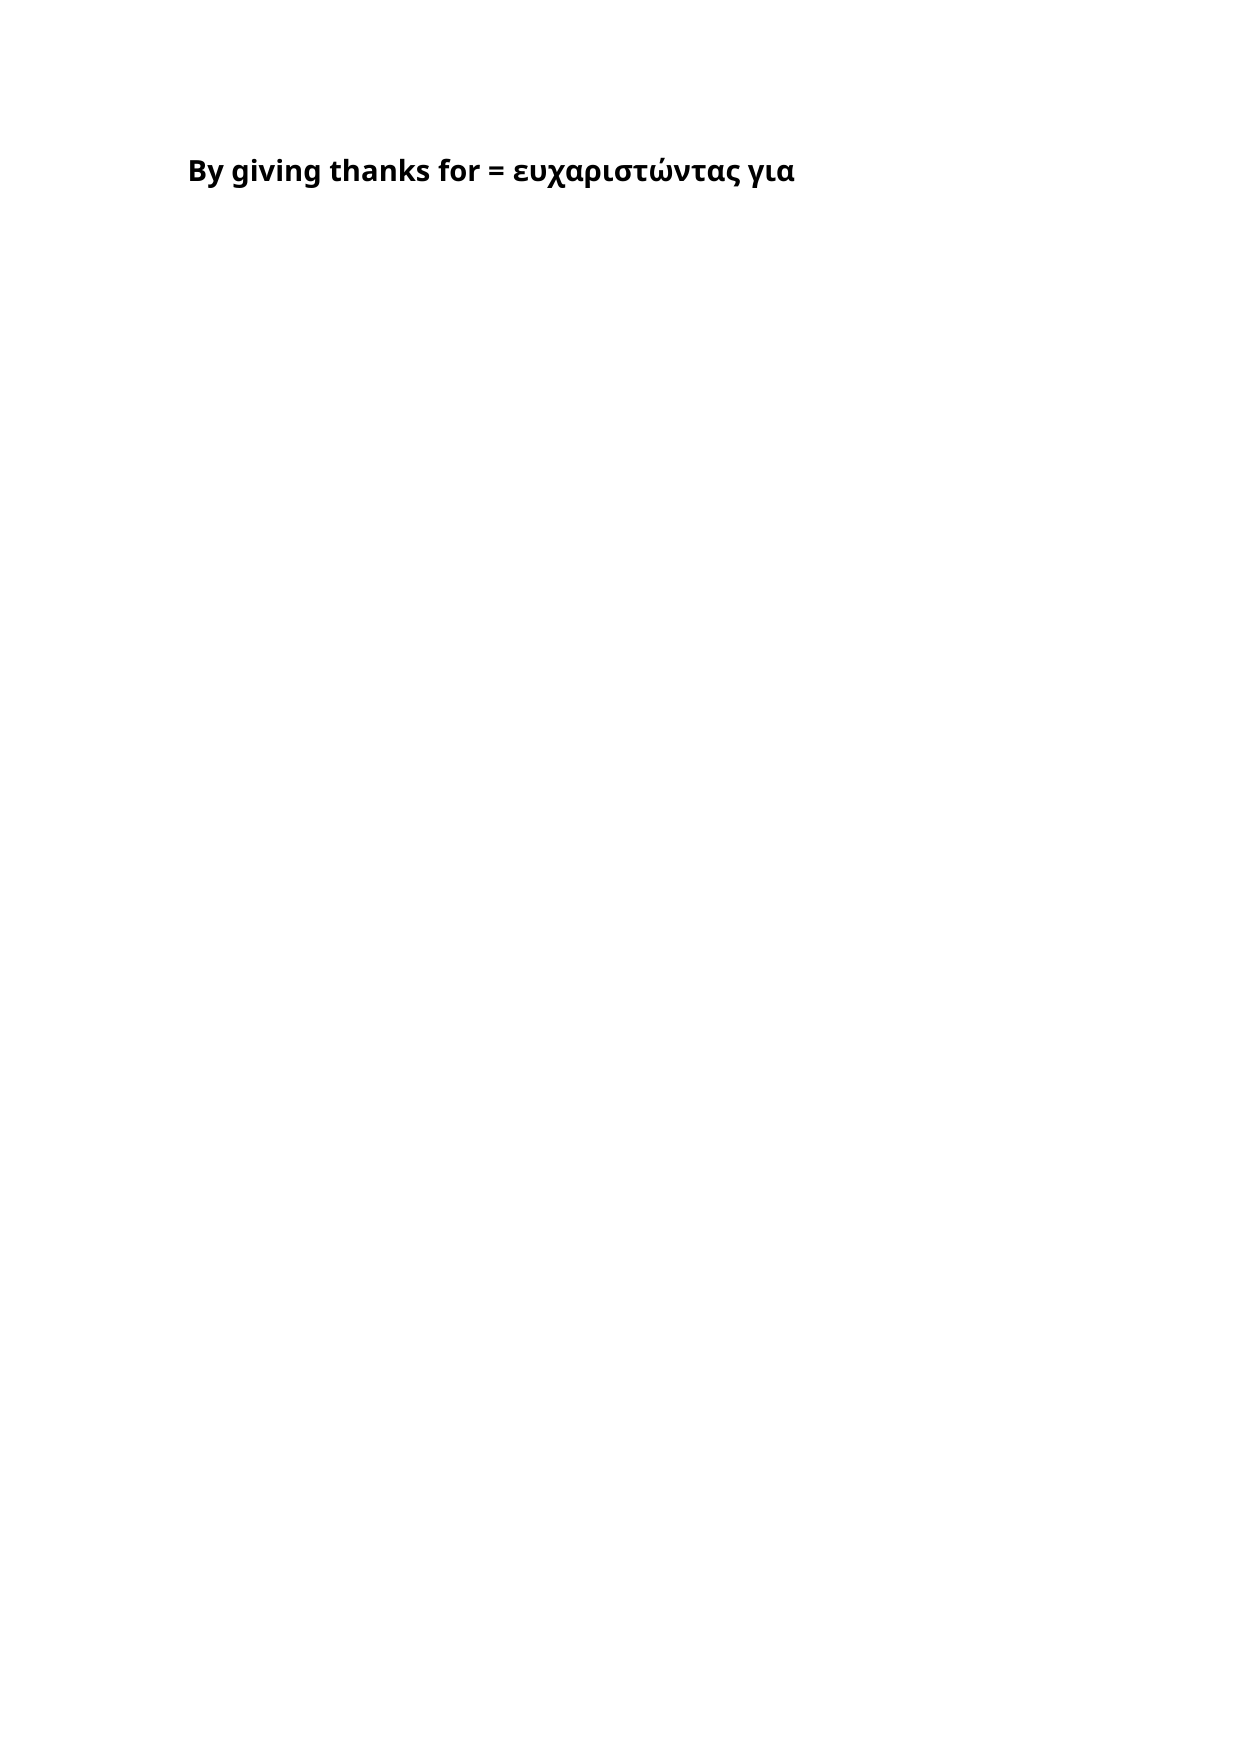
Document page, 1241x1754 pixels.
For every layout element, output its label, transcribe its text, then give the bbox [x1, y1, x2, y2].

text By giving thanks for = ευχαριστώντας για [187, 150, 1053, 190]
